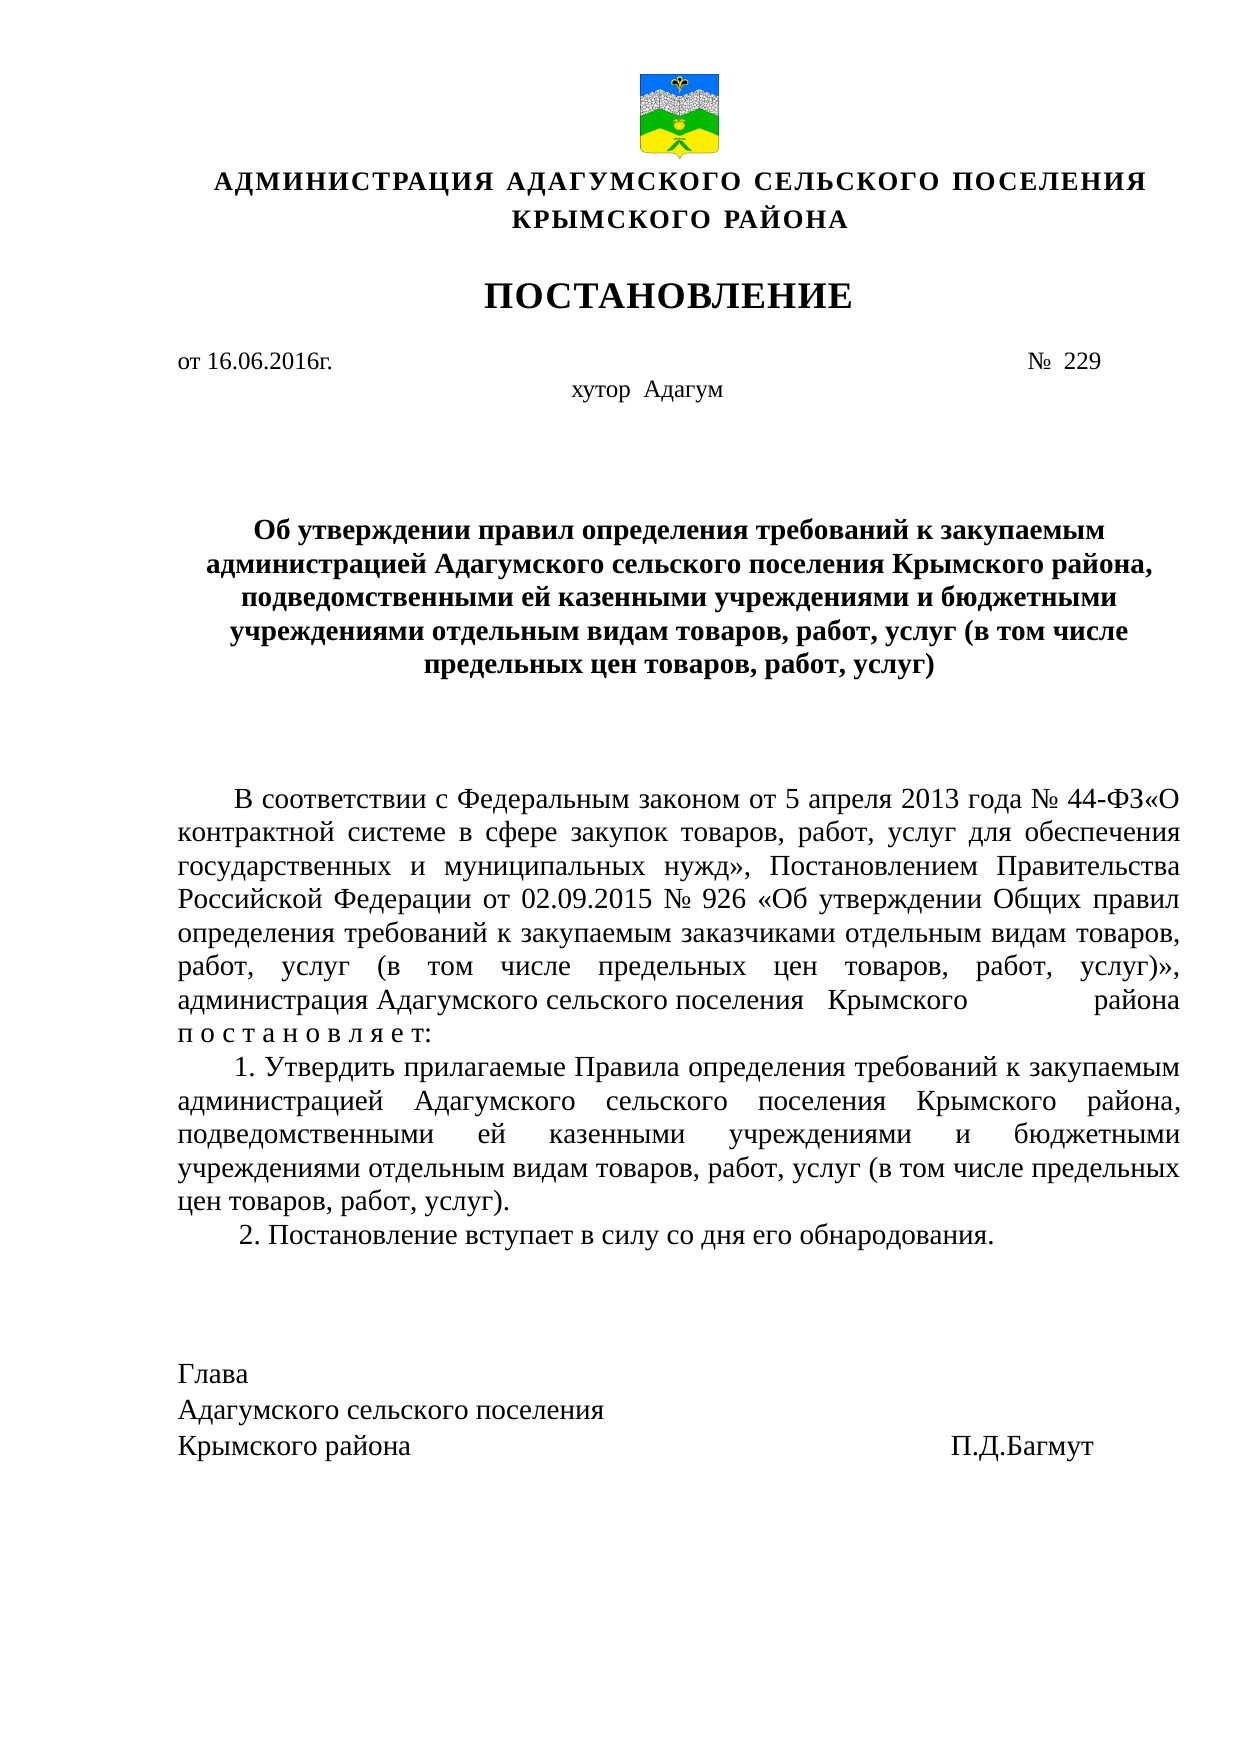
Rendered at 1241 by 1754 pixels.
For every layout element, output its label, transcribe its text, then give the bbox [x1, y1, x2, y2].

text В соответствии с Федеральным законом от 5 апреля 2013 года № 44-ФЗ«О контрактной системе в сфере закупок товаров, работ, услуг для обеспечения государственных и муниципальных нужд», Постановлением Правительства Российской Федерации от 02.09.2015 № 926 «Об утверждении Общих правил определения требований к закупаемым заказчиками отдельным видам товаров, работ, услуг (в том числе предельных цен товаров, работ, услуг)», администрация Адагумского сельского поселения Крымского района п о с т а н о в л я е т: [177, 781, 1181, 1049]
text администрация адагумского сельского поселения крымского района [177, 159, 1182, 236]
text 1. Утвердить прилагаемые Правила определения требований к закупаемым администрацией Адагумского сельского поселения Крымского района, подведомственными ей казенными учреждениями и бюджетными учреждениями отдельным видам товаров, работ, услуг (в том числе предельных цен товаров, работ, услуг). [177, 1049, 1181, 1217]
text Крымского района П.Д.Багмут [177, 1428, 1181, 1462]
text ПОСТАНОВЛЕНИЕ [177, 274, 1181, 317]
text Глава [177, 1356, 1181, 1389]
text Об утверждении правил определения требований к закупаемым администрацией Адагумского сельского поселения Крымского района, подведомственными ей казенными учреждениями и бюджетными учреждениями отдельным видам товаров, работ, услуг (в том числе предельных цен товаров, работ, услуг) [177, 512, 1181, 680]
text хутор Адагум [177, 374, 1181, 403]
text 2. Постановление вступает в силу со дня его обнародования. [158, 1217, 1181, 1250]
text Адагумского сельского поселения [177, 1392, 1181, 1426]
text от 16.06.2016г. № 229 [177, 346, 1181, 374]
picture [640, 74, 719, 159]
